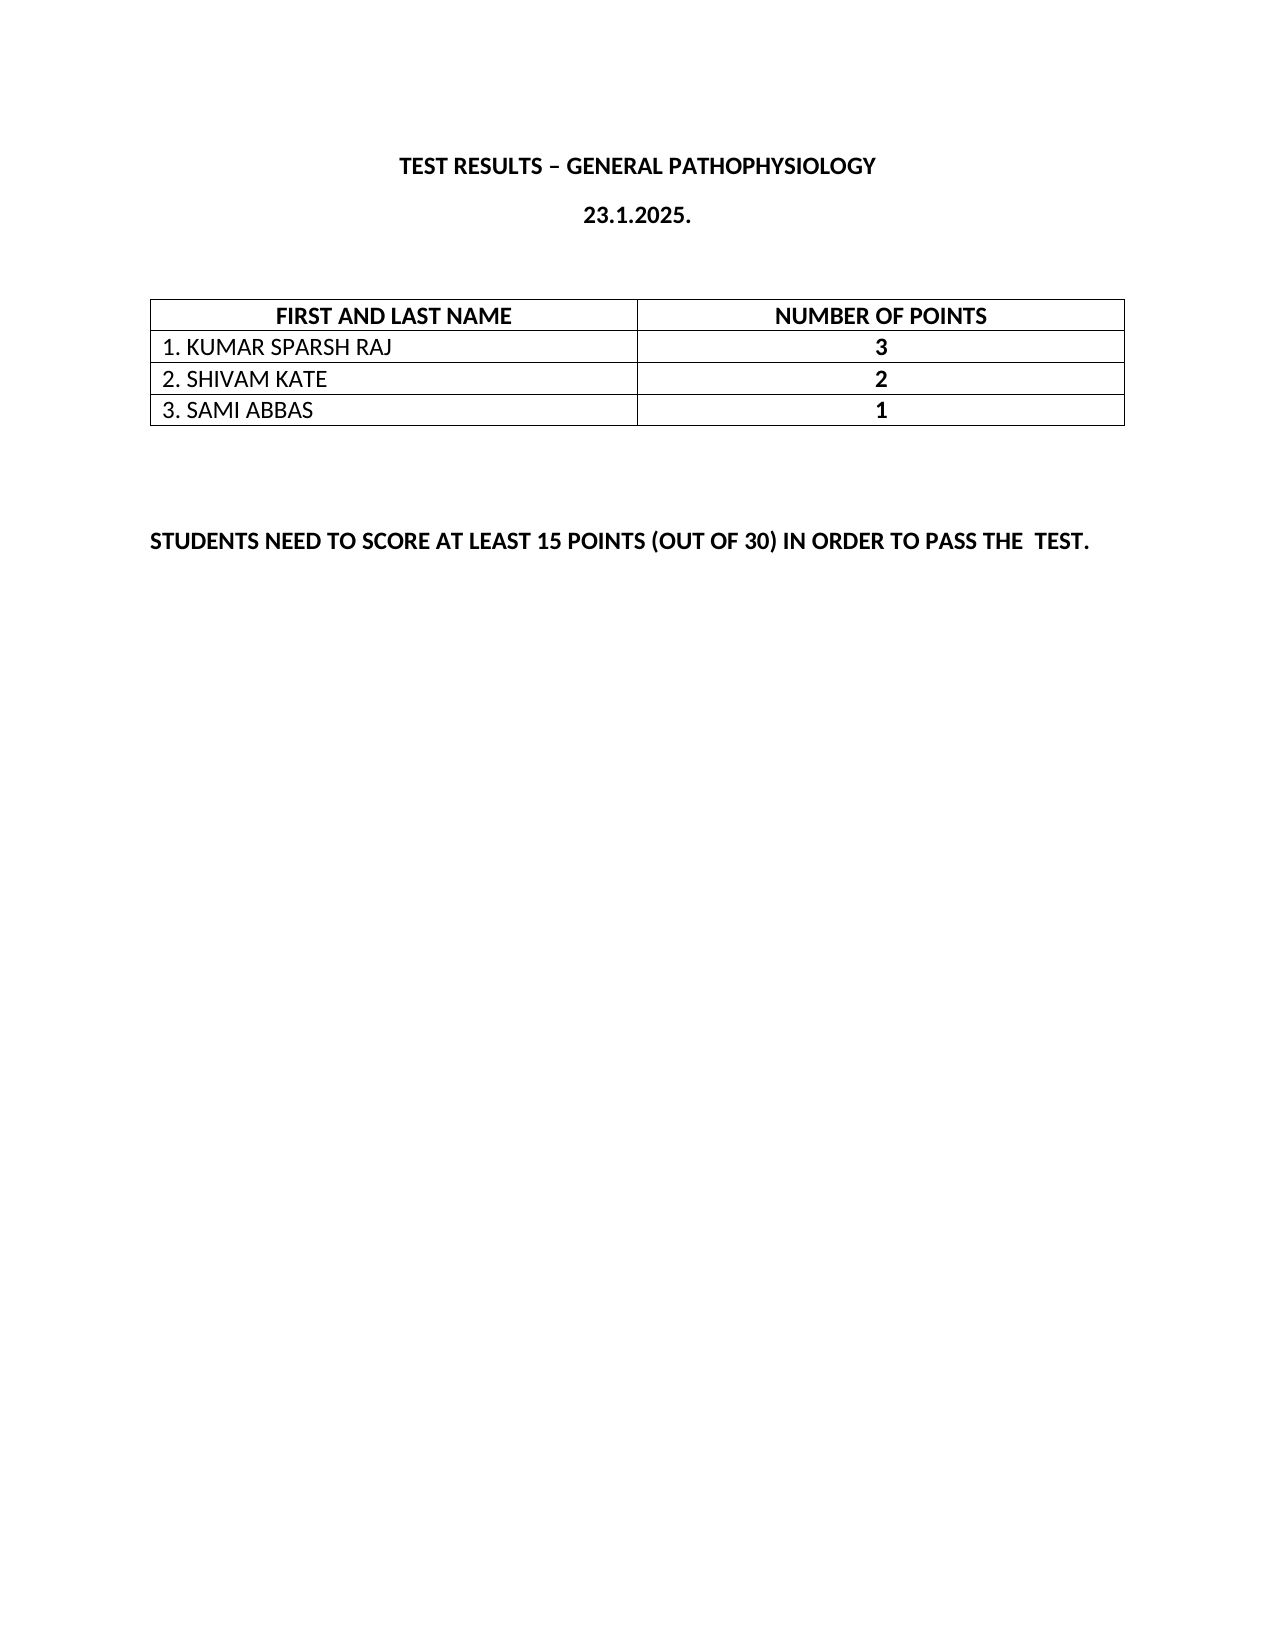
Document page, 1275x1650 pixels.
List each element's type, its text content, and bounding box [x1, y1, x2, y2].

table_cell 3. SAMI ABBAS [151, 395, 637, 425]
text STUDENTS NEED TO SCORE AT LEAST 15 POINTS (OUT OF 30) IN ORDER TO PASS THE TEST. [150, 525, 1125, 556]
table_cell 1 [638, 395, 1124, 425]
text TEST RESULTS – GENERAL PATHOPHYSIOLOGY [150, 150, 1125, 181]
table_cell 1. KUMAR SPARSH RAJ [151, 331, 637, 362]
table_cell 2. SHIVAM KATE [151, 363, 637, 393]
text 23.1.2025. [150, 199, 1125, 230]
table_header NUMBER OF POINTS [638, 300, 1124, 330]
table_cell 2 [638, 363, 1124, 393]
table_cell 3 [638, 331, 1124, 362]
table_header FIRST AND LAST NAME [151, 300, 637, 330]
